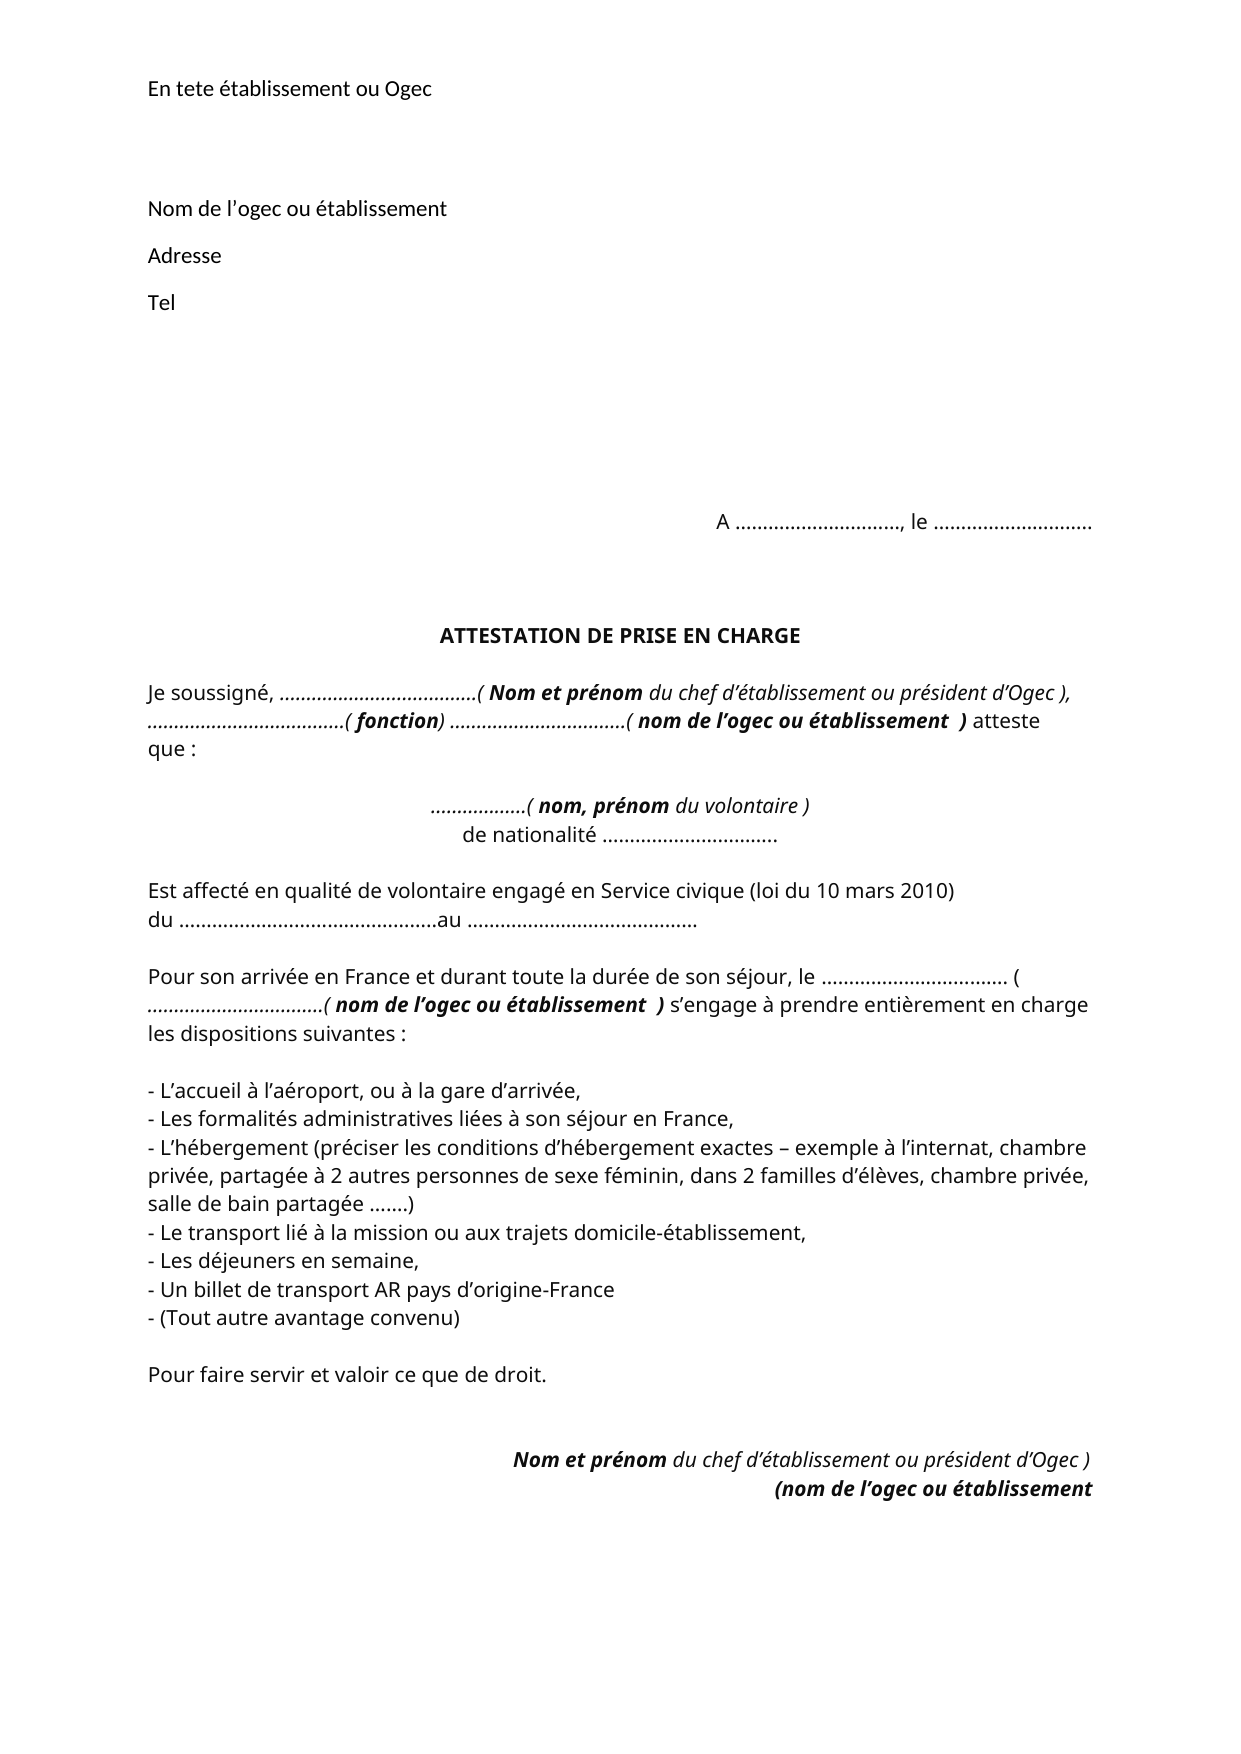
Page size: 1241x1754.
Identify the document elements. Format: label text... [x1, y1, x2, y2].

text de nationalité ………………………….. [148, 820, 1093, 848]
text Pour son arrivée en France et durant toute la durée de son séjour, le ……………………………. ( ……………………………( nom de l’ogec ou établissement ) s’engage à prendre entièrement en charge les dispositions suivantes : [148, 962, 1093, 1047]
text - Les formalités administratives liées à son séjour en France, [148, 1104, 1093, 1133]
text - Un billet de transport AR pays d’origine-France [148, 1275, 1093, 1303]
text A …………………………, le ……………………….. [148, 507, 1093, 535]
text Nom et prénom du chef d’établissement ou président d’Ogec ) [148, 1445, 1093, 1474]
text Pour faire servir et valoir ce que de droit. [148, 1360, 1093, 1388]
text Adresse [148, 241, 1093, 269]
text - L’hébergement (préciser les conditions d’hébergement exactes – exemple à l’internat, chambre privée, partagée à 2 autres personnes de sexe féminin, dans 2 familles d’élèves, chambre privée, salle de bain partagée …….) [148, 1133, 1093, 1218]
text ATTESTATION DE PRISE EN CHARGE [148, 621, 1093, 649]
text (nom de l’ogec ou établissement [148, 1474, 1093, 1502]
text - (Tout autre avantage convenu) [148, 1303, 1093, 1332]
text Est affecté en qualité de volontaire engagé en Service civique (loi du 10 mars 2010) du ………………………………………..au …………………………………… [148, 877, 1093, 933]
text - Les déjeuners en semaine, [148, 1246, 1093, 1275]
text Tel [148, 288, 1093, 316]
text Je soussigné, …………………………….…( Nom et prénom du chef d’établissement ou président d’Ogec ), ……………………………….( fonction) ……………………………( nom de l’ogec ou établissement ) atteste que : [148, 678, 1093, 763]
text - Le transport lié à la mission ou aux trajets domicile-établissement, [148, 1218, 1093, 1246]
text - L’accueil à l’aéroport, ou à la gare d’arrivée, [148, 1076, 1093, 1104]
text ………………( nom, prénom du volontaire ) [148, 791, 1093, 820]
text Nom de l’ogec ou établissement [148, 194, 1093, 222]
